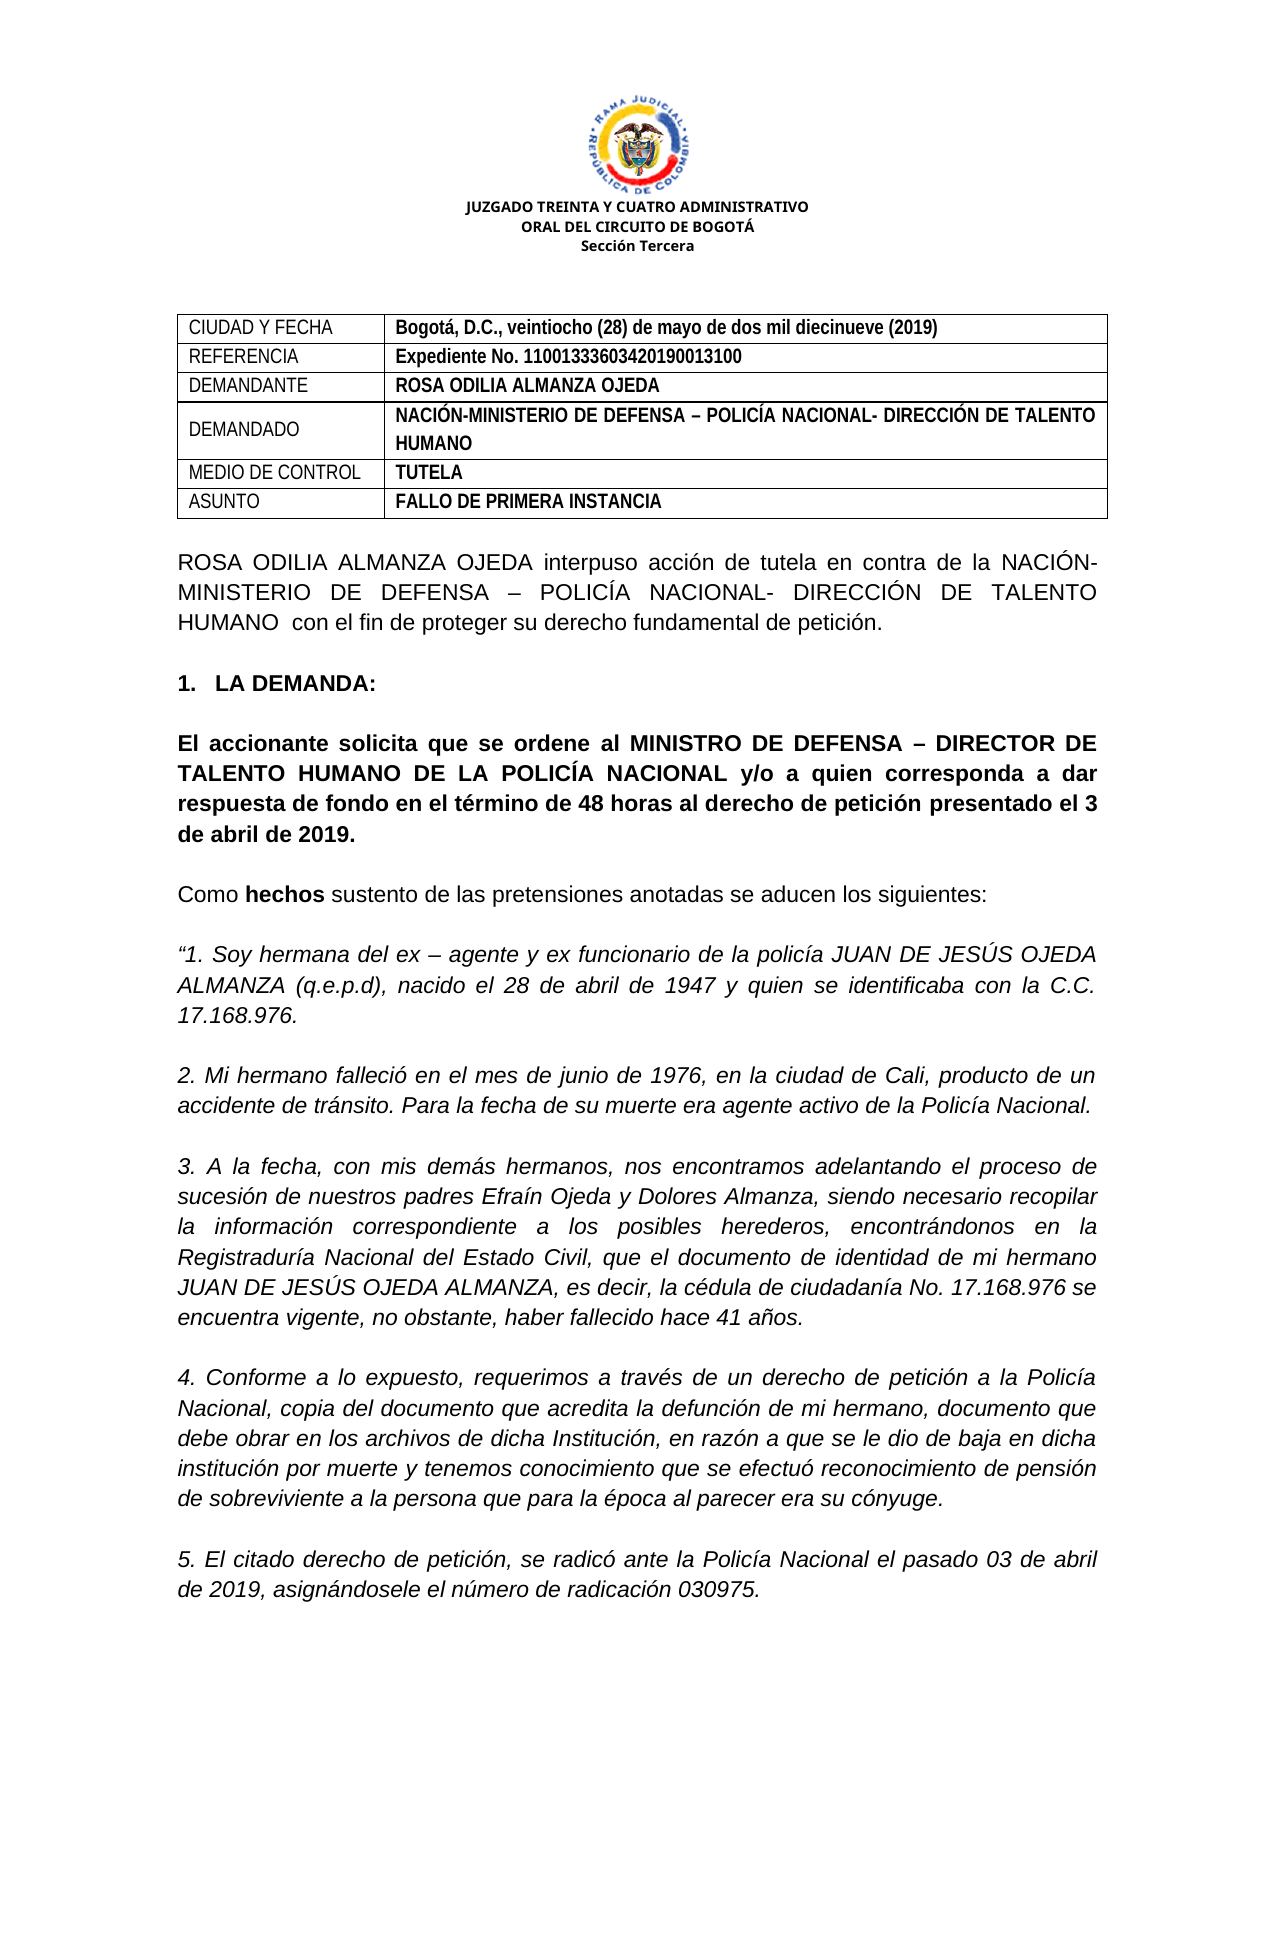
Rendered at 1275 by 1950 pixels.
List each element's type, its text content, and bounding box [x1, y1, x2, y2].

table_cell DEMANDANTE [178, 373, 384, 401]
table_cell MEDIO DE CONTROL [178, 460, 384, 488]
table_header Bogotá, D.C., veintiocho (28) de mayo de dos mil diecinueve (2019) [385, 315, 1107, 343]
table_cell DEMANDADO [178, 403, 384, 459]
text Como hechos sustento de las pretensiones anotadas se aducen los siguientes: [177, 881, 1098, 907]
picture [582, 88, 693, 197]
text 3. A la fecha, con mis demás hermanos, nos encontramos adelantando el proceso de sucesión de nuestros padres Efraín Ojeda y Dolores Almanza, siendo necesario recopilar la información correspondiente a los posibles herederos, encontrándonos en la Registraduría Nacional del Estado Civil, que el documento de identidad de mi hermano JUAN DE JESÚS OJEDA ALMANZA, es decir, la cédula de ciudadanía No. 17.168.976 se encuentra vigente, no obstante, haber fallecido hace 41 años. [177, 1153, 1098, 1330]
text 2. Mi hermano falleció en el mes de junio de 1976, en la ciudad de Cali, producto de un accidente de tránsito. Para la fecha de su muerte era agente activo de la Policía Nacional. [177, 1062, 1098, 1119]
table_cell Expediente No. 11001333603420190013100 [385, 344, 1107, 372]
table_cell FALLO DE PRIMERA INSTANCIA [385, 489, 1107, 517]
table_cell ROSA ODILIA ALMANZA OJEDA [385, 373, 1107, 401]
text ROSA ODILIA ALMANZA OJEDA interpuso acción de tutela en contra de la NACIÓN-MINISTERIO DE DEFENSA – POLICÍA NACIONAL- DIRECCIÓN DE TALENTO HUMANO con el fin de proteger su derecho fundamental de petición. [177, 549, 1098, 636]
text 4. Conforme a lo expuesto, requerimos a través de un derecho de petición a la Policía Nacional, copia del documento que acredita la defunción de mi hermano, documento que debe obrar en los archivos de dicha Institución, en razón a que se le dio de baja en dicha institución por muerte y tenemos conocimiento que se efectuó reconocimiento de pensión de sobreviviente a la persona que para la época al parecer era su cónyuge. [177, 1364, 1098, 1512]
table_header CIUDAD Y FECHA [178, 315, 384, 343]
text “1. Soy hermana del ex – agente y ex funcionario de la policía JUAN DE JESÚS OJEDA ALMANZA (q.e.p.d), nacido el 28 de abril de 1947 y quien se identificaba con la C.C. 17.168.976. [177, 941, 1098, 1028]
table_cell TUTELA [385, 460, 1107, 488]
table_cell REFERENCIA [178, 344, 384, 372]
table_cell ASUNTO [178, 489, 384, 517]
text 5. El citado derecho de petición, se radicó ante la Policía Nacional el pasado 03 de abril de 2019, asignándosele el número de radicación 030975. [177, 1546, 1098, 1602]
table_cell NACIÓN-MINISTERIO DE DEFENSA – POLICÍA NACIONAL- DIRECCIÓN DE TALENTO HUMANO [385, 403, 1107, 459]
text El accionante solicita que se ordene al MINISTRO DE DEFENSA – DIRECTOR DE TALENTO HUMANO DE LA POLICÍA NACIONAL y/o a quien corresponda a dar respuesta de fondo en el término de 48 horas al derecho de petición presentado el 3 de abril de 2019. [177, 730, 1098, 847]
list LA DEMANDA: [177, 669, 1098, 696]
